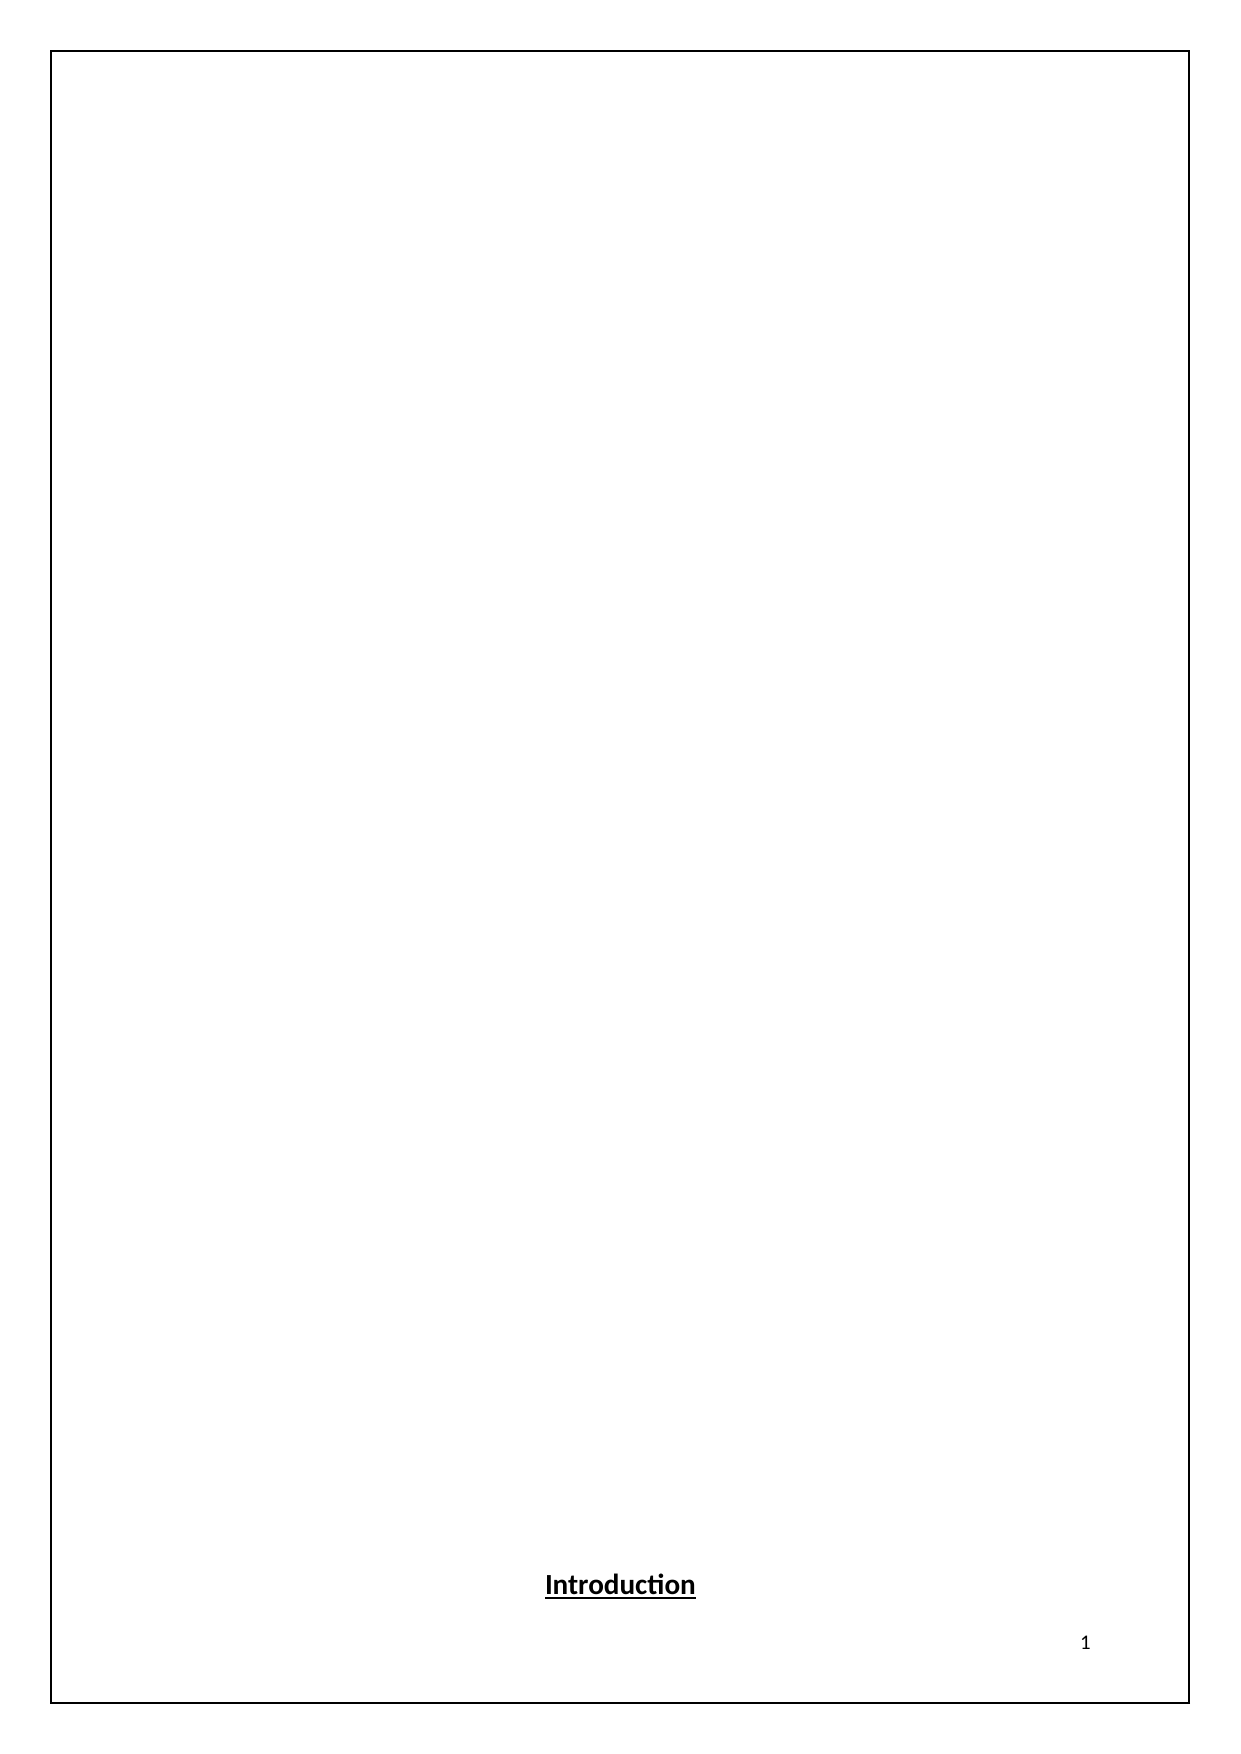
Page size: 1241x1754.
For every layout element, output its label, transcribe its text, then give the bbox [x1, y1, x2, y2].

text Introduction [150, 1566, 1090, 1602]
